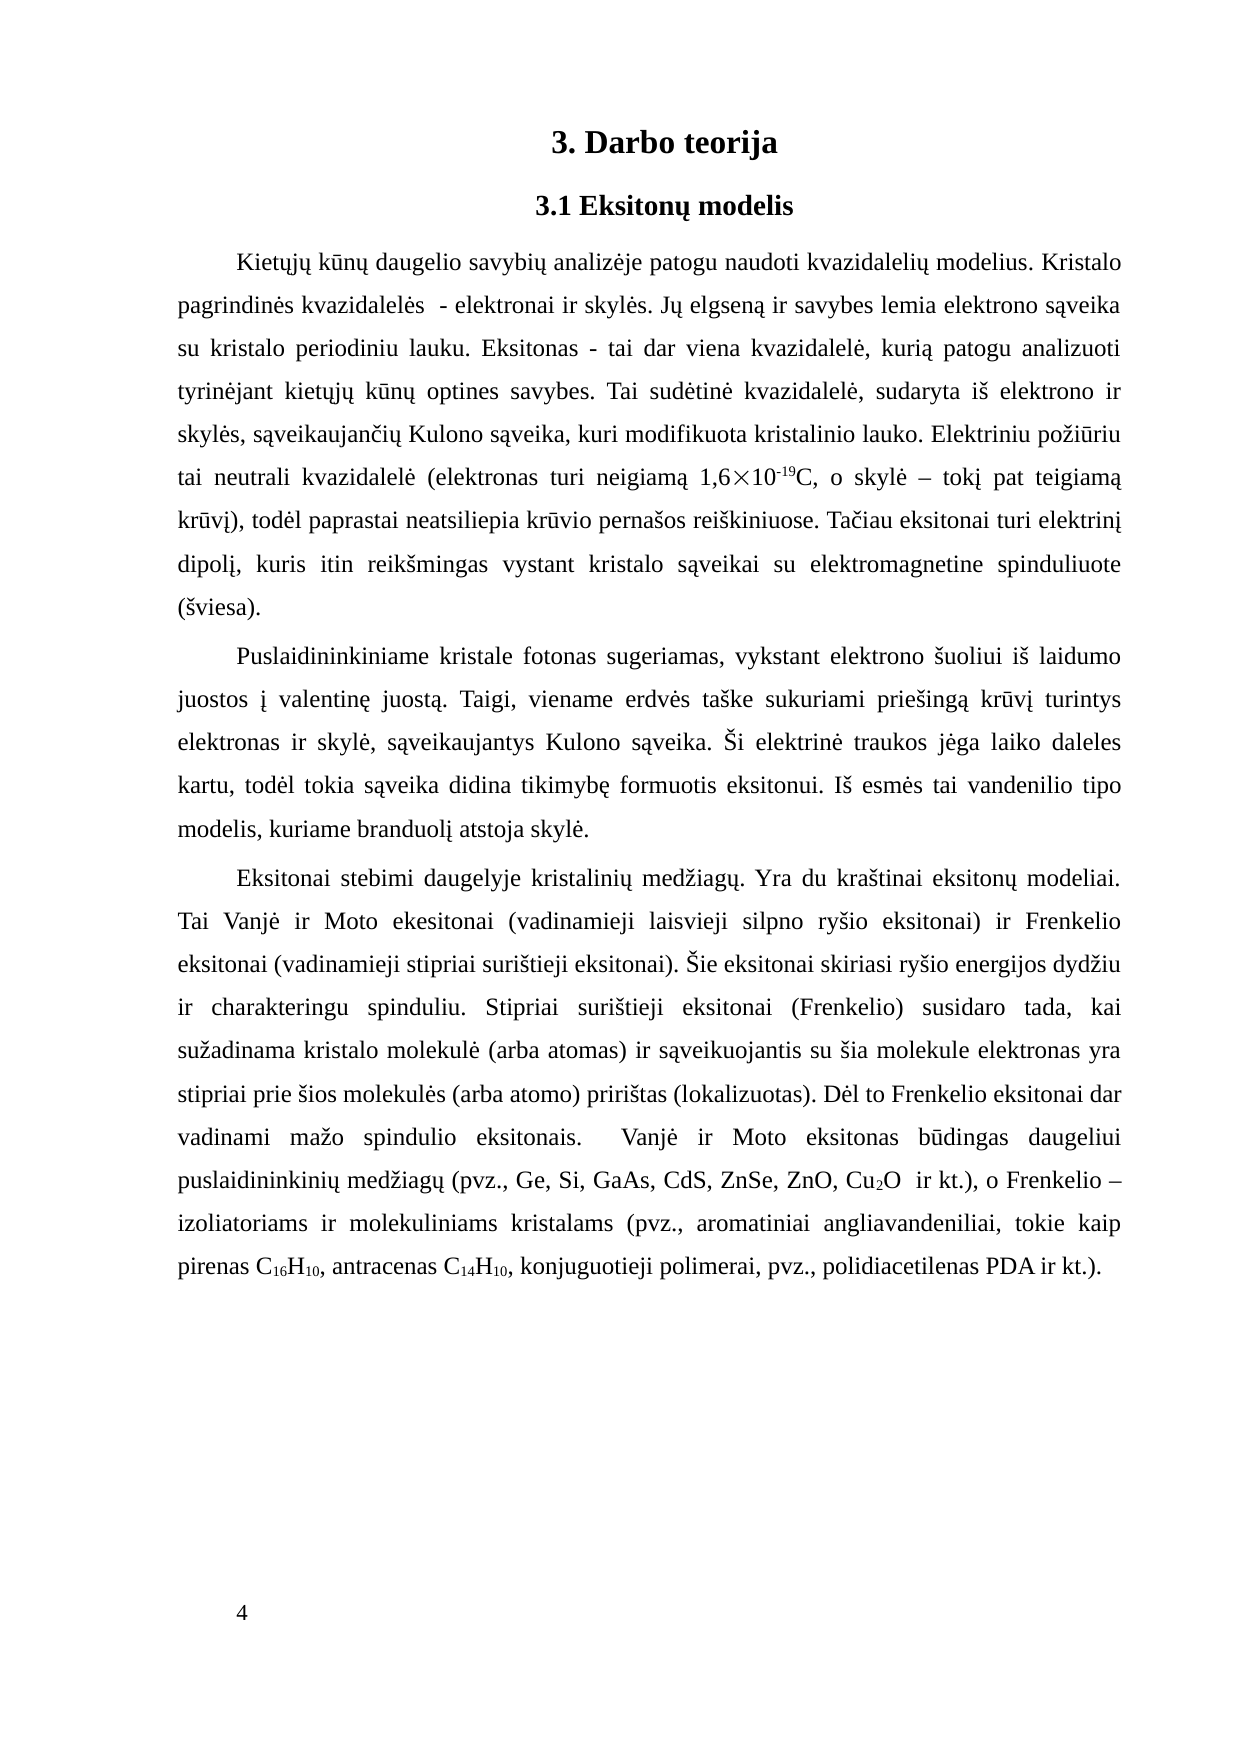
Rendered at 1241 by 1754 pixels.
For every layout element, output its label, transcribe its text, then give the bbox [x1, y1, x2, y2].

text Kietųjų kūnų daugelio savybių analizėje patogu naudoti kvazidalelių modelius. Kristalo pagrindinės kvazidalelės - elektronai ir skylės. Jų elgseną ir savybes lemia elektrono sąveika su kristalo periodiniu lauku. Eksitonas - tai dar viena kvazidalelė, kurią patogu analizuoti tyrinėjant kietųjų kūnų optines savybes. Tai sudėtinė kvazidalelė, sudaryta iš elektrono ir skylės, sąveikaujančių Kulono sąveika, kuri modifikuota kristalinio lauko. Elektriniu požiūriu tai neutrali kvazidalelė (elektronas turi neigiamą 1,610-19C, o skylė – tokį pat teigiamą krūvį), todėl paprastai neatsiliepia krūvio pernašos reiškiniuose. Tačiau eksitonai turi elektrinį dipolį, kuris itin reikšmingas vystant kristalo sąveikai su elektromagnetine spinduliuote (šviesa). [177, 247, 1122, 621]
subtitle 3.1 Eksitonų modelis [177, 188, 1122, 222]
text Eksitonai stebimi daugelyje kristalinių medžiagų. Yra du kraštinai eksitonų modeliai. Tai Vanjė ir Moto ekesitonai (vadinamieji laisvieji silpno ryšio eksitonai) ir Frenkelio eksitonai (vadinamieji stipriai surištieji eksitonai). Šie eksitonai skiriasi ryšio energijos dydžiu ir charakteringu spinduliu. Stipriai surištieji eksitonai (Frenkelio) susidaro tada, kai sužadinama kristalo molekulė (arba atomas) ir sąveikuojantis su šia molekule elektronas yra stipriai prie šios molekulės (arba atomo) pririštas (lokalizuotas). Dėl to Frenkelio eksitonai dar vadinami mažo spindulio eksitonais. Vanjė ir Moto eksitonas būdingas daugeliui puslaidininkinių medžiagų (pvz., Ge, Si, GaAs, CdS, ZnSe, ZnO, Cu2O ir kt.), o Frenkelio – izoliatoriams ir molekuliniams kristalams (pvz., aromatiniai angliavandeniliai, tokie kaip pirenas C16H10, antracenas C14H10, konjuguotieji polimerai, pvz., polidiacetilenas PDA ir kt.). [177, 863, 1122, 1280]
text Puslaidininkiniame kristale fotonas sugeriamas, vykstant elektrono šuoliui iš laidumo juostos į valentinę juostą. Taigi, viename erdvės taške sukuriami priešingą krūvį turintys elektronas ir skylė, sąveikaujantys Kulono sąveika. Ši elektrinė traukos jėga laiko daleles kartu, todėl tokia sąveika didina tikimybę formuotis eksitonui. Iš esmės tai vandenilio tipo modelis, kuriame branduolį atstoja skylė. [177, 641, 1122, 842]
subtitle 3. Darbo teorija [177, 122, 1122, 161]
